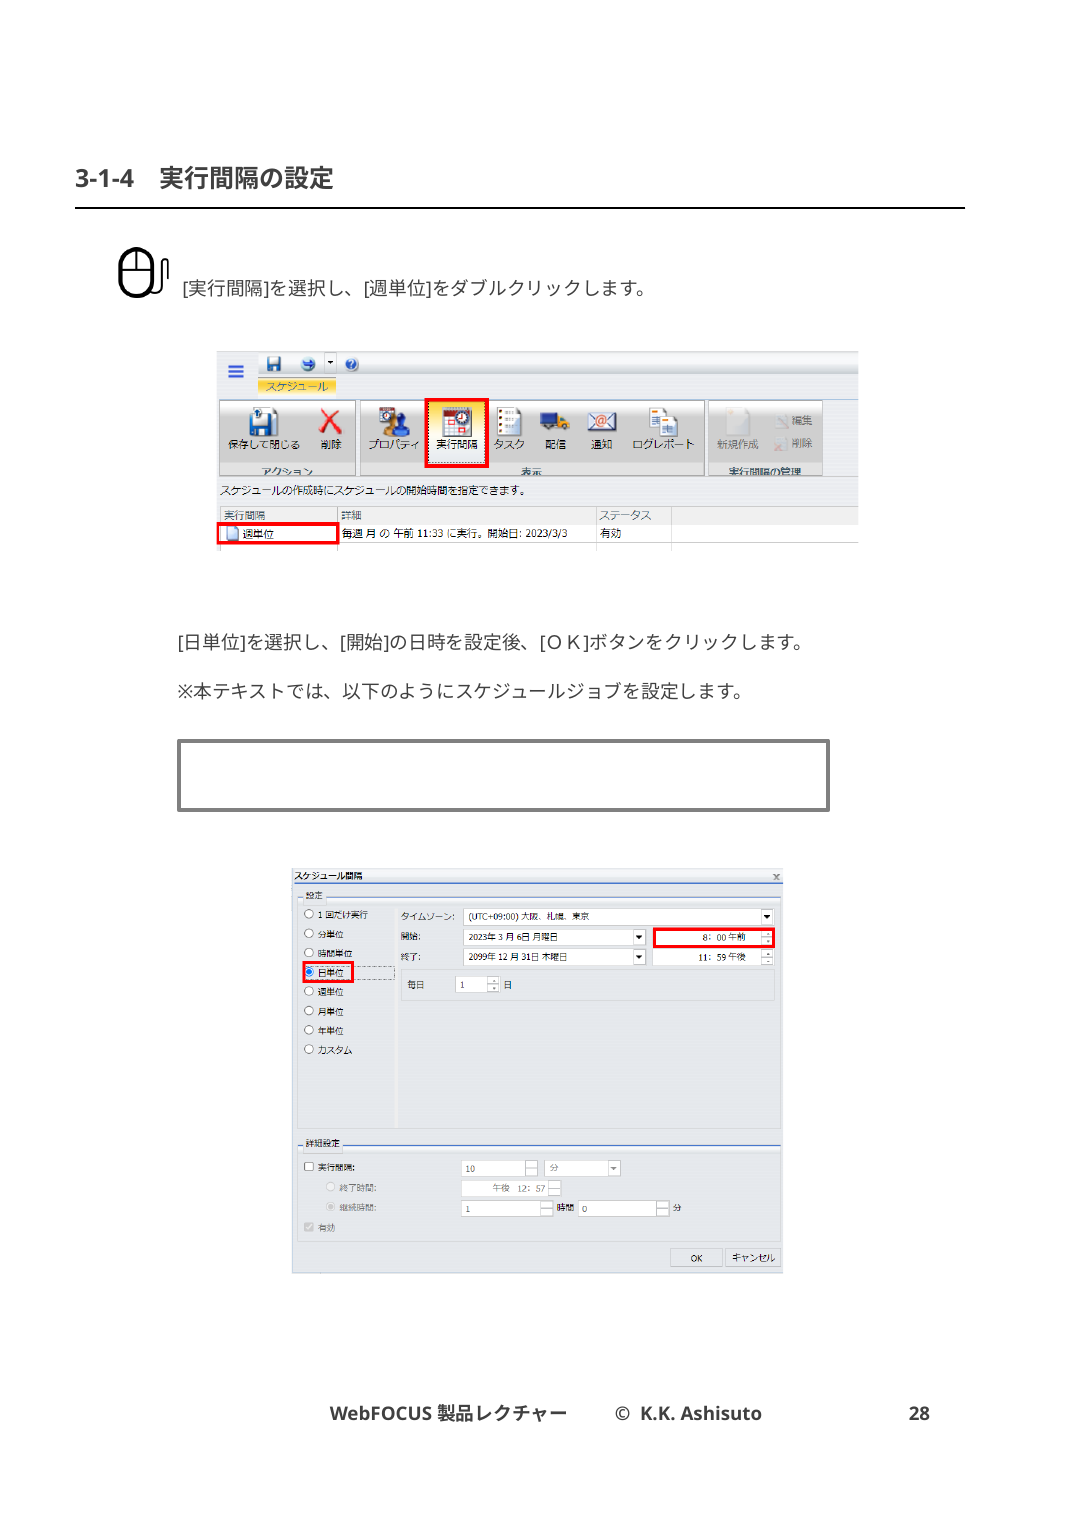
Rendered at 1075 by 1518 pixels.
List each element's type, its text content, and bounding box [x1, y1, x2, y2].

picture [216, 347, 859, 551]
text [日単位]を選択し、[開始]の日時を設定後、[ＯＫ]ボタンをクリックします。 [177, 627, 967, 656]
subtitle 実行間隔の設定 [75, 148, 965, 207]
text ※本テキストでは、以下のようにスケジュールジョブを設定します。 [177, 676, 967, 705]
picture [118, 247, 169, 298]
text [実行間隔]を選択し、[週単位]をダブルクリックします。 [177, 273, 967, 301]
picture [291, 868, 784, 1274]
